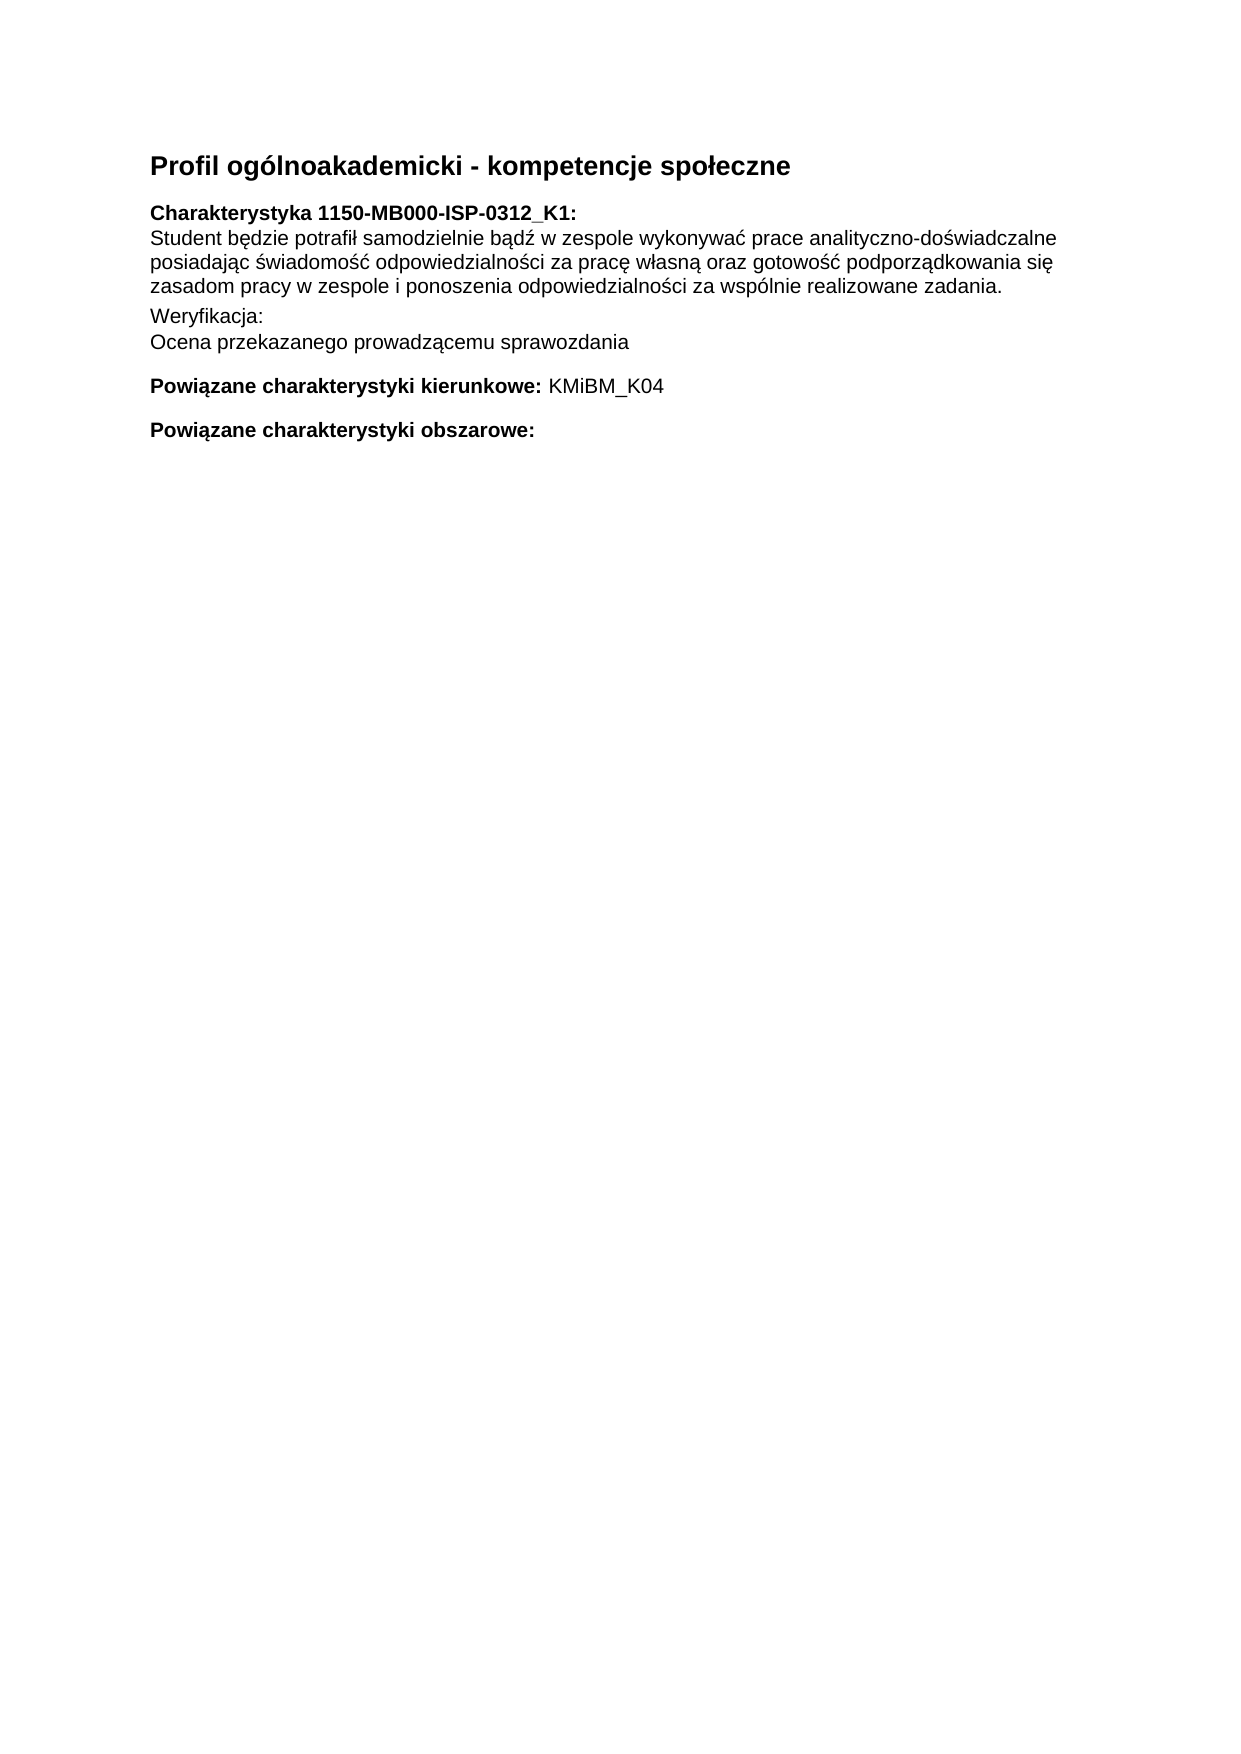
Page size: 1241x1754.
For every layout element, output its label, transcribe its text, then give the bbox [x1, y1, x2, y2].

text Weryfikacja: [150, 304, 1090, 328]
text Student będzie potrafił samodzielnie bądź w zespole wykonywać prace analityczno-doświadczalne posiadając świadomość odpowiedzialności za pracę własną oraz gotowość podporządkowania się zasadom pracy w zespole i ponoszenia odpowiedzialności za wspólnie realizowane zadania. [150, 226, 1090, 298]
subtitle Profil ogólnoakademicki - kompetencje społeczne [150, 150, 1090, 181]
text Charakterystyka 1150-MB000-ISP-0312_K1: [150, 201, 1090, 225]
text Powiązane charakterystyki obszarowe: [150, 418, 1090, 442]
text Ocena przekazanego prowadzącemu sprawozdania [150, 330, 1090, 354]
text Powiązane charakterystyki kierunkowe: KMiBM_K04 [150, 374, 1090, 398]
